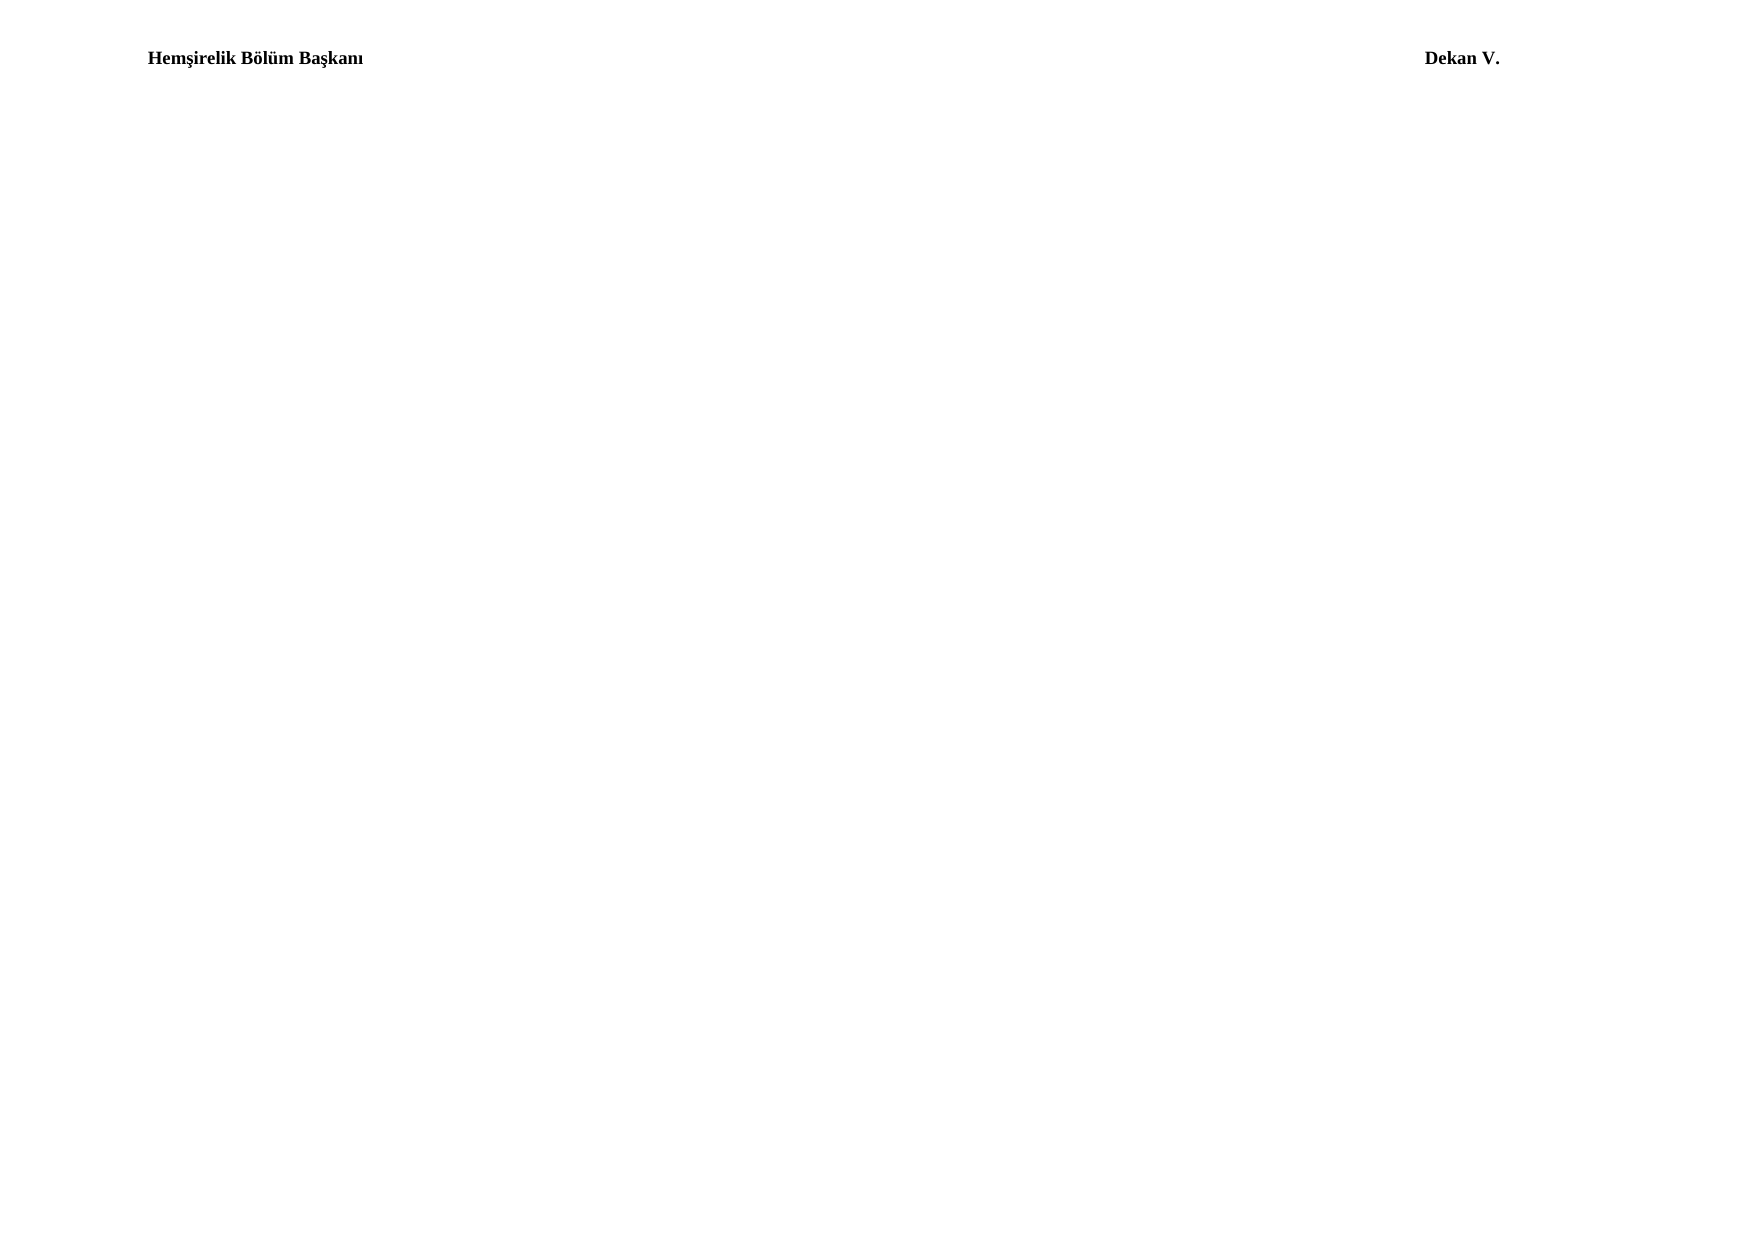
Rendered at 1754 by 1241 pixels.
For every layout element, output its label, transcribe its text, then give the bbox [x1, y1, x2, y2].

text Hemşirelik Bölüm Başkanı Dekan V. [148, 47, 1606, 69]
